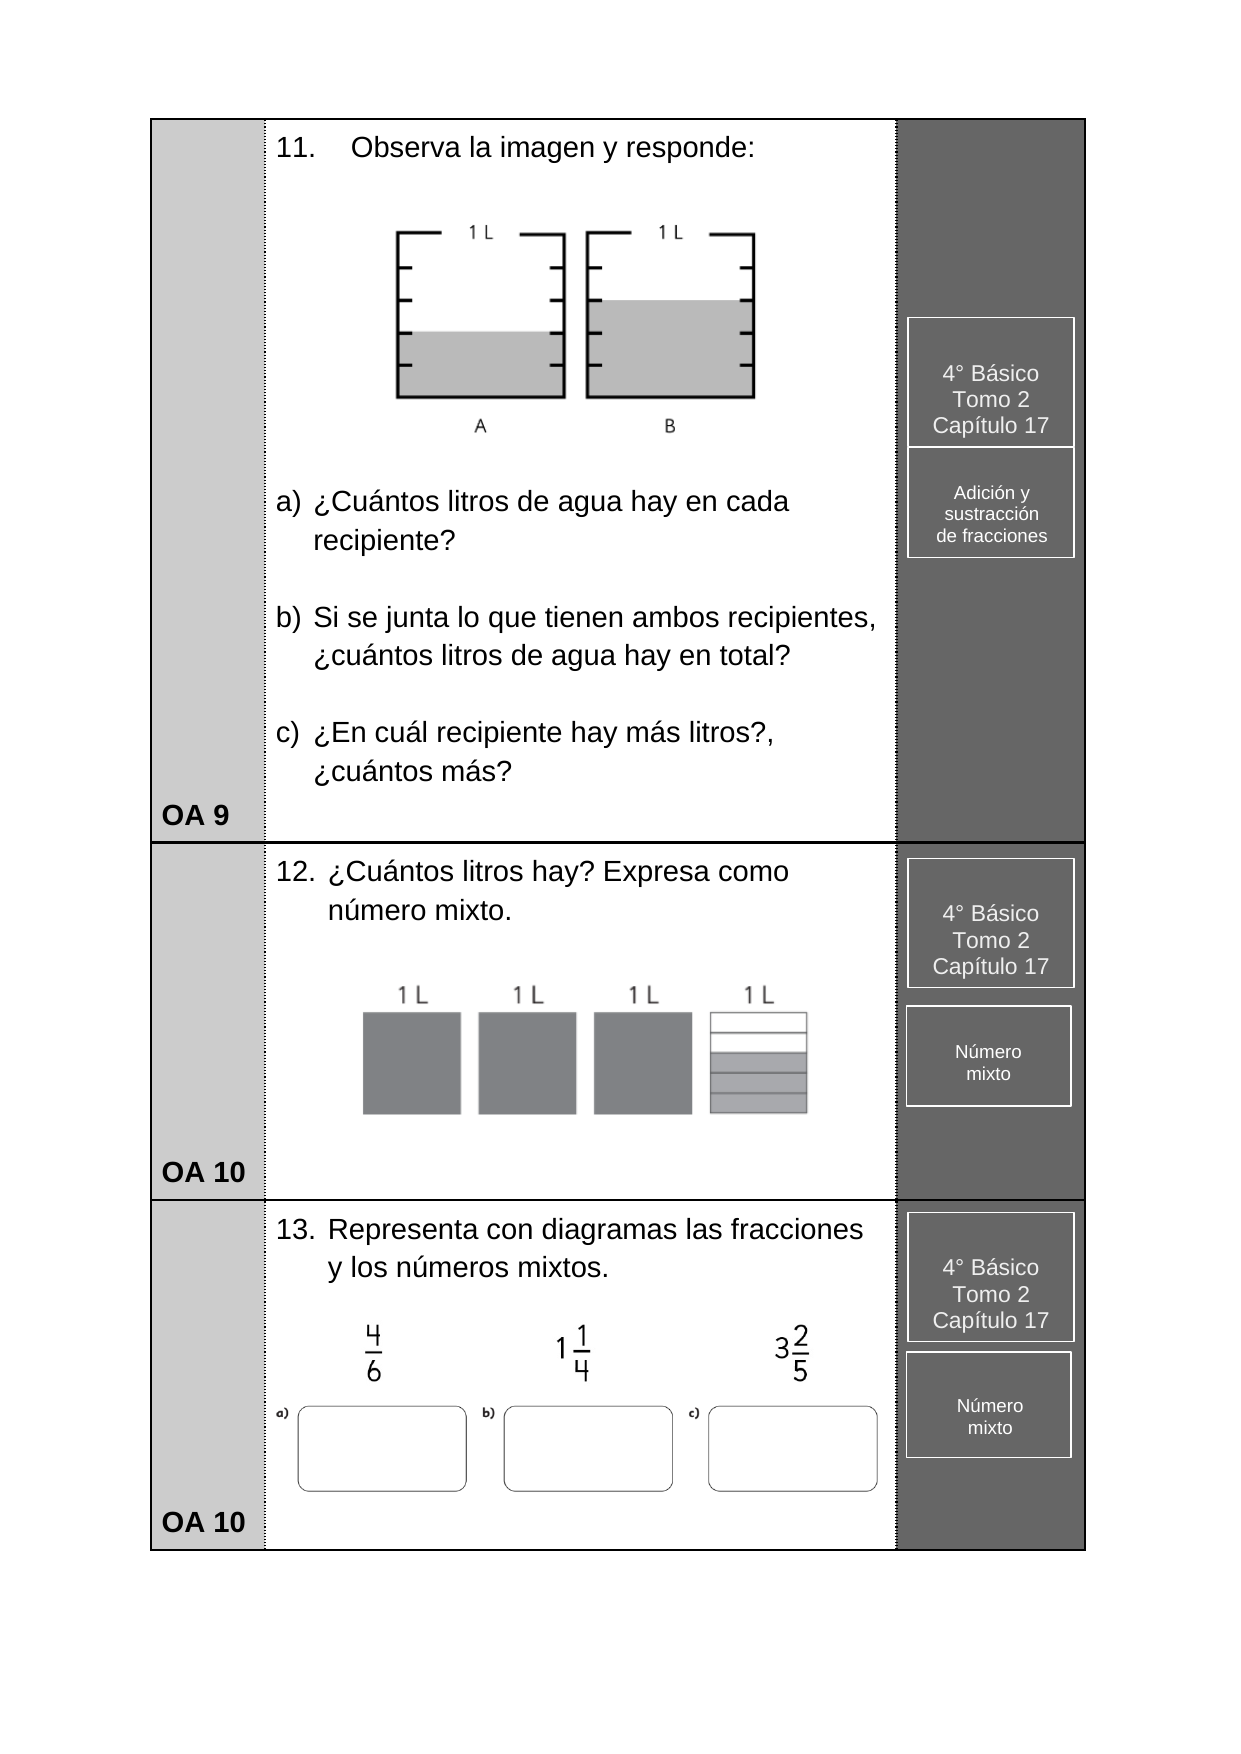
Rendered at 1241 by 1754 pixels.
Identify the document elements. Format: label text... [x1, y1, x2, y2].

picture [344, 1314, 825, 1388]
table_cell Representa con diagramas las fracciones y los números mixtos. [265, 1201, 896, 1549]
table_cell OA 10 [152, 1201, 265, 1549]
table_header [896, 120, 1084, 841]
table_cell OA 10 [152, 844, 265, 1199]
table_cell [896, 1201, 1084, 1549]
table_cell [896, 844, 1084, 1199]
table_header OA 9 [152, 120, 265, 841]
picture [343, 969, 819, 1122]
table_cell ¿Cuántos litros hay? Expresa como número mixto. [265, 844, 896, 1199]
picture [388, 207, 773, 442]
picture [276, 1404, 886, 1499]
table_header Observa la imagen y responde: ¿Cuántos litros de agua hay en cada recipiente? Si se junta lo que tienen ambos recipientes, ¿cuántos litros de agua hay en total? ¿En cuál recipiente hay más litros?, ¿cuántos más? [265, 120, 896, 841]
